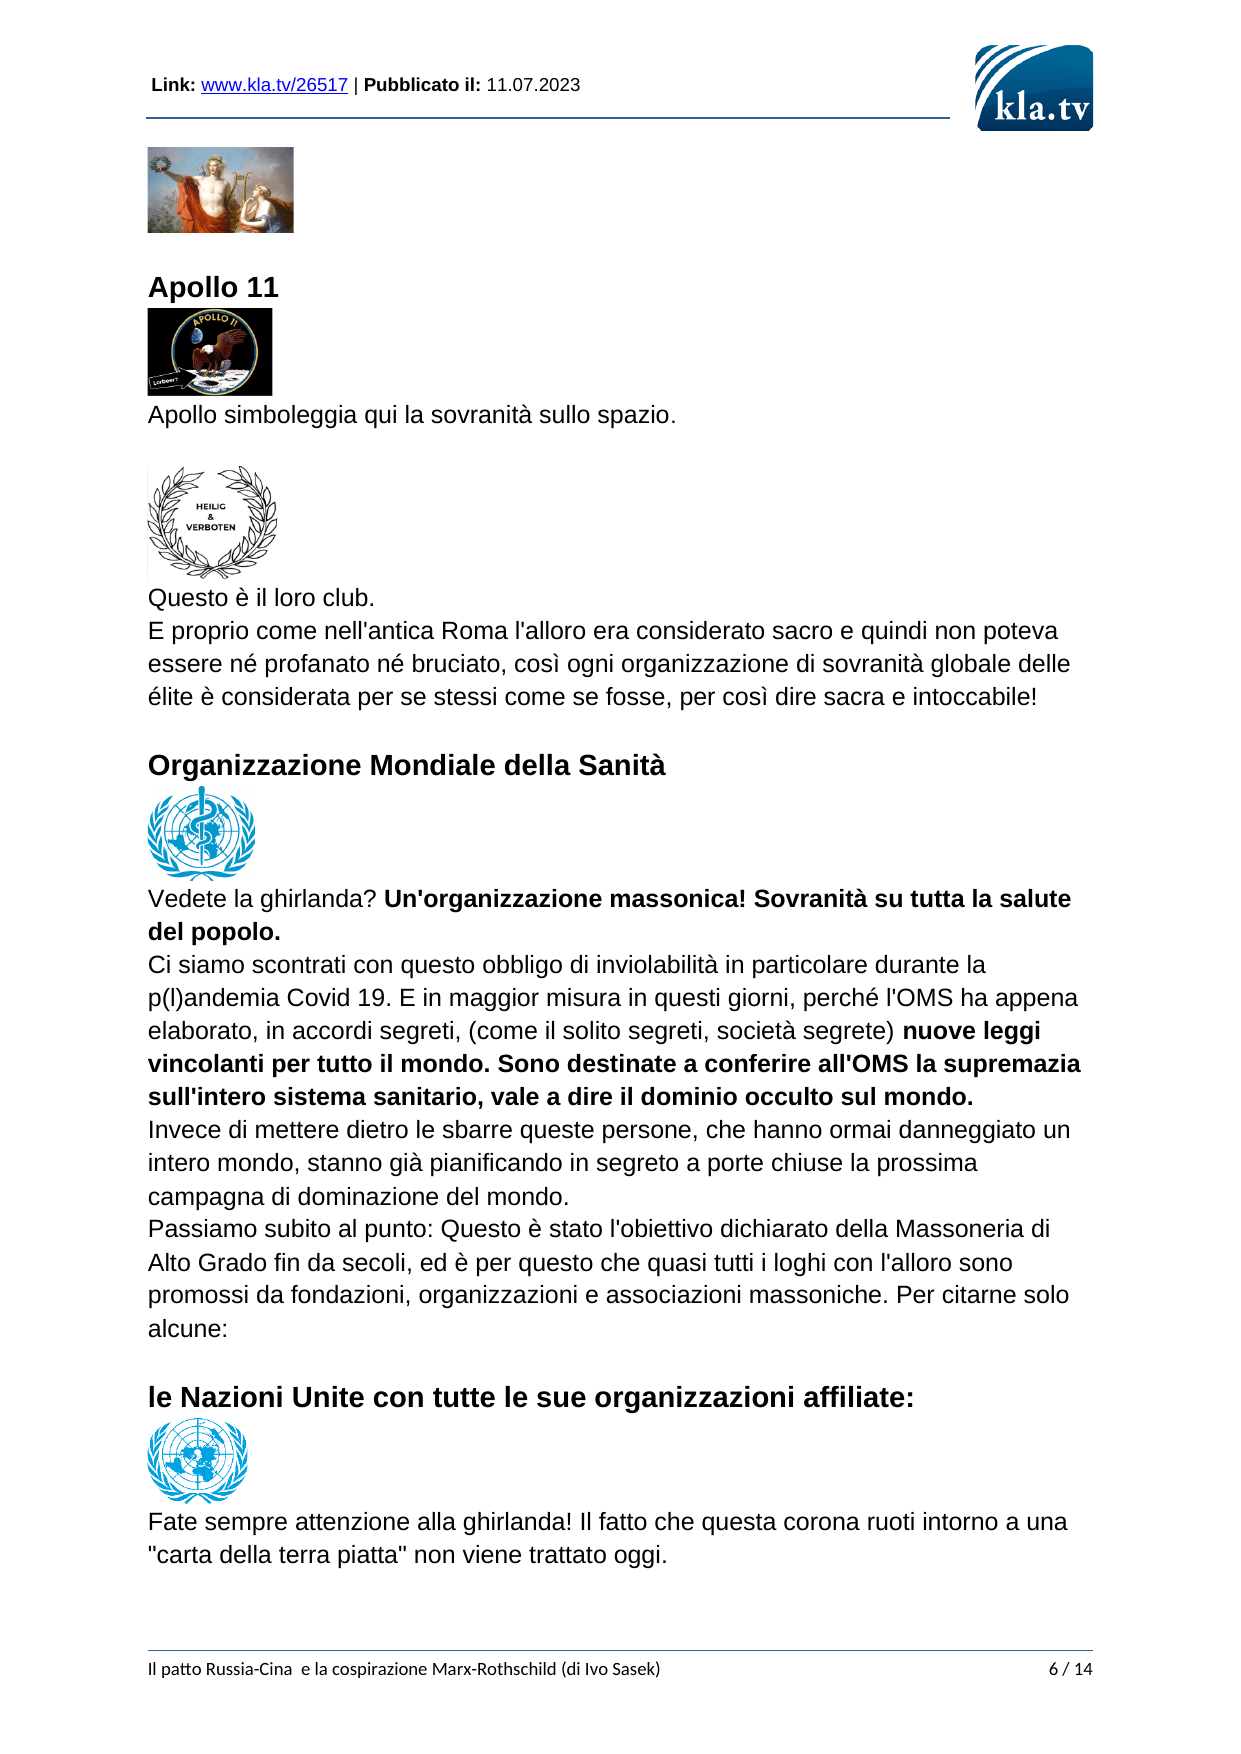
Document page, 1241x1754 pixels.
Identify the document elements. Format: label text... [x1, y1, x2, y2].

text Organizzazione Mondiale della Sanità [148, 748, 1093, 781]
picture [188, 1496, 207, 1504]
picture [180, 1456, 189, 1467]
picture [203, 819, 211, 824]
text Passiamo subito al punto: Questo è stato l'obiettivo dichiarato della Massoneria di Alto Grado fin da secoli, ed è per questo che quasi tutti i loghi con l'alloro sono promossi da fondazioni, organizzazioni e associazioni massoniche. Per citarne solo alcune: [148, 1214, 1093, 1342]
text Apollo simboleggia qui la sovranità sullo spazio. [148, 400, 1093, 429]
text le Nazioni Unite con tutte le sue organizzazioni affiliate: [148, 1379, 1093, 1413]
picture [211, 846, 255, 881]
picture [212, 1471, 248, 1504]
picture [194, 875, 209, 881]
picture [204, 805, 211, 814]
text Questo è il loro club. [148, 583, 1093, 611]
text Ci siamo scontrati con questo obbligo di inviolabilità in particolare durante la p(l)andemia Covid 19. E in maggior misura in questi giorni, perché l'OMS ha appena elaborato, in accordi segreti, (come il solito segreti, società segrete) nuove leggi vincolanti per tutto il mondo. Sono destinate a conferire all'OMS la supremazia sull'intero sistema sanitario, vale a dire il dominio occulto sul mondo. [148, 950, 1093, 1111]
picture [147, 147, 294, 233]
picture [214, 818, 221, 824]
picture [147, 466, 278, 579]
text E proprio come nell'antica Roma l'alloro era considerato sacro e quindi non poteva essere né profanato né bruciato, così ogni organizzazione di sovranità globale delle élite è considerata per se stessi come se fosse, per così dire sacra e intoccabile! [148, 616, 1093, 711]
picture [147, 843, 194, 881]
text Invece di mettere dietro le sbarre queste persone, che hanno ormai danneggiato un intero mondo, stanno già pianificando in segreto a porte chiuse la prossima campagna di dominazione del mondo. [148, 1115, 1093, 1210]
picture [195, 1450, 201, 1460]
picture [147, 786, 255, 872]
text Fate sempre attenzione alla ghirlanda! Il fatto che questa corona ruoti intorno a una "carta della terra piatta" non viene trattato oggi. [148, 1507, 1093, 1569]
picture [147, 1418, 248, 1494]
picture [181, 829, 194, 844]
picture [160, 863, 172, 867]
text Vedete la ghirlanda? Un'organizzazione massonica! Sovranità su tutta la salute del popolo. [148, 884, 1093, 946]
text Apollo 11 [148, 270, 1093, 303]
picture [231, 863, 243, 867]
picture [147, 308, 273, 396]
picture [147, 1470, 184, 1504]
